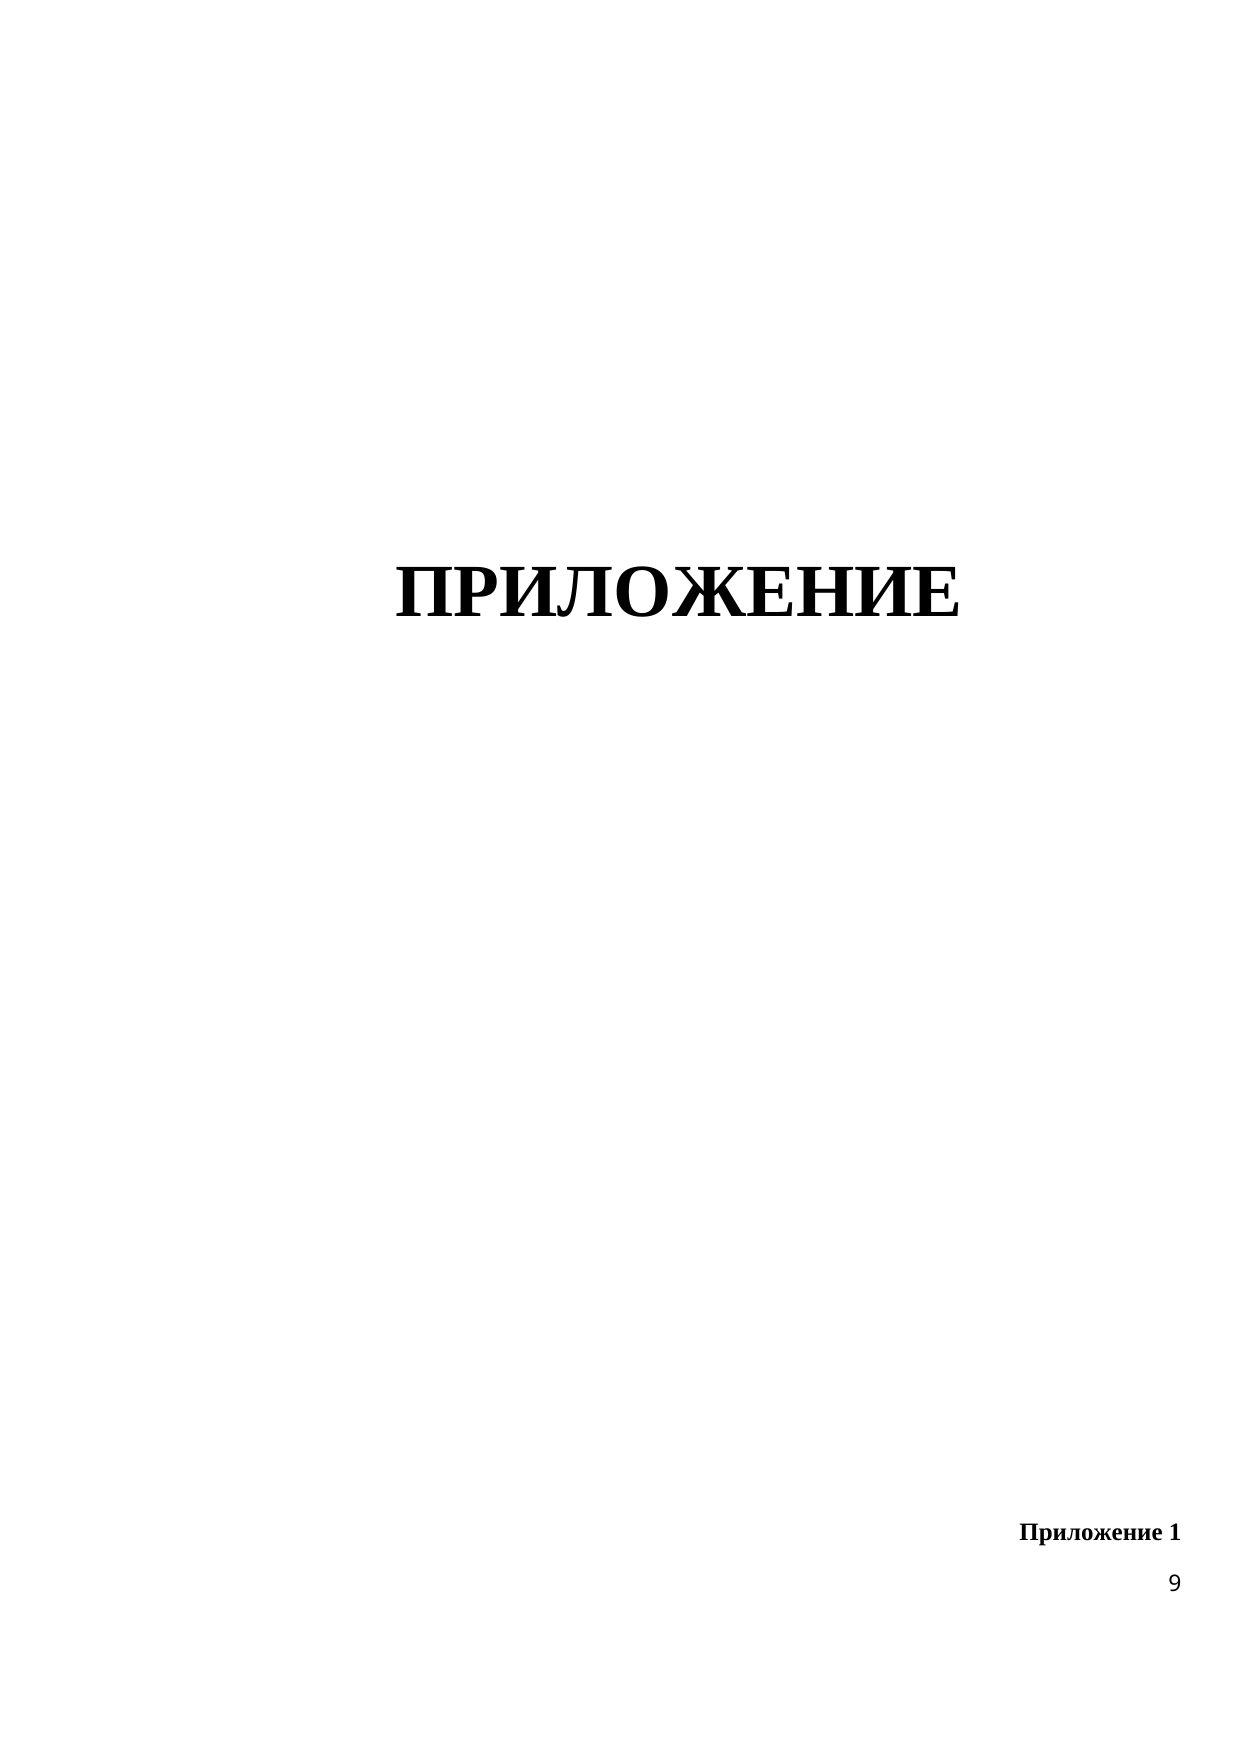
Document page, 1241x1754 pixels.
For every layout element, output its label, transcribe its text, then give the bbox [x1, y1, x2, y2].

text ПРИЛОЖЕНИЕ [177, 546, 1181, 633]
text Приложение 1 [177, 1517, 1181, 1546]
